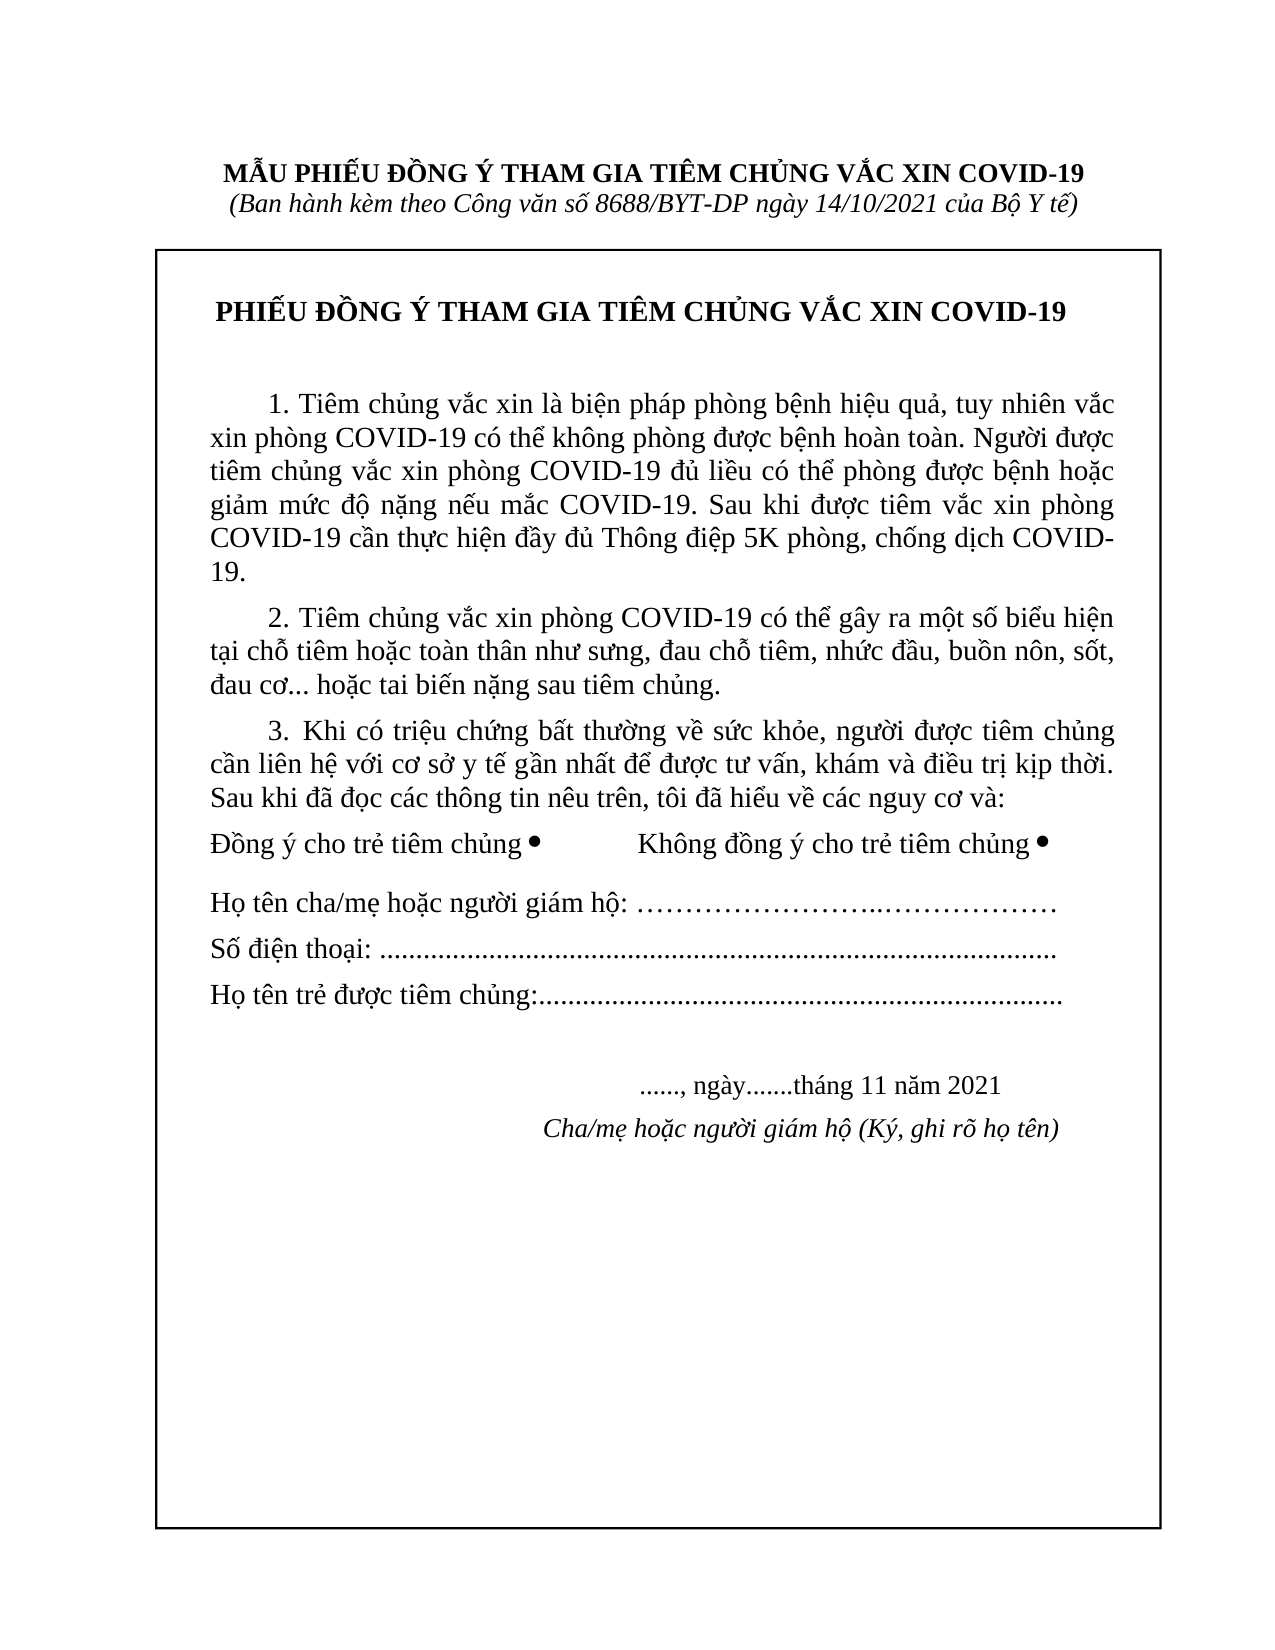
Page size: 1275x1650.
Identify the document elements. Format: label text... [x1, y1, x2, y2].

text Đồng ý cho trẻ tiêm chủng Không đồng ý cho trẻ tiêm chủng [210, 826, 1116, 861]
text (Ban hành kèm theo Công văn số 8688/BYT-DP ngày 14/10/2021 của Bộ Y tế) [229, 188, 1125, 219]
list Khi có triệu chứng bất thường về sức khỏe, người được tiêm chủng cần liên hệ với cơ sở y tế gần nhất để được tư vấn, khám và điều trị kịp thời. Sau khi đã đọc các thông tin nêu trên, tôi đã hiểu về các nguy cơ và: [210, 713, 1116, 814]
list Tiêm chủng vắc xin phòng COVID-19 có thể gây ra một số biểu hiện tại chỗ tiêm hoặc toàn thân như sưng, đau chỗ tiêm, nhức đầu, buồn nôn, sốt, đau cơ... hoặc tai biến nặng sau tiêm chủng. [210, 600, 1116, 701]
list Tiêm chủng vắc xin là biện pháp phòng bệnh hiệu quả, tuy nhiên vắc xin phòng COVID-19 có thể không phòng được bệnh hoàn toàn. Người được tiêm chủng vắc xin phòng COVID-19 đủ liều có thể phòng được bệnh hoặc giảm mức độ nặng nếu mắc COVID-19. Sau khi được tiêm vắc xin phòng COVID-19 cần thực hiện đầy đủ Thông điệp 5K phòng, chống dịch COVID-19. [210, 386, 1116, 588]
text MẪU PHIẾU ĐỒNG Ý THAM GIA TIÊM CHỦNG VẮC XIN COVID-19 [223, 157, 1125, 188]
text ......, ngày.......tháng 11 năm 2021 [453, 1069, 1116, 1100]
text Số điện thoại: ............................................................................................. [210, 931, 1116, 964]
text Họ tên trẻ được tiêm chủng:........................................................................ [210, 977, 1116, 1010]
text Cha/mẹ hoặc người giám hộ (Ký, ghi rõ họ tên) [486, 1112, 1116, 1144]
text Họ tên cha/mẹ hoặc người giám hộ: ……………………..……………… [210, 885, 1116, 919]
subtitle PHIẾU ĐỒNG Ý THAM GIA TIÊM CHỦNG VẮC XIN COVID-19 [215, 294, 1125, 328]
